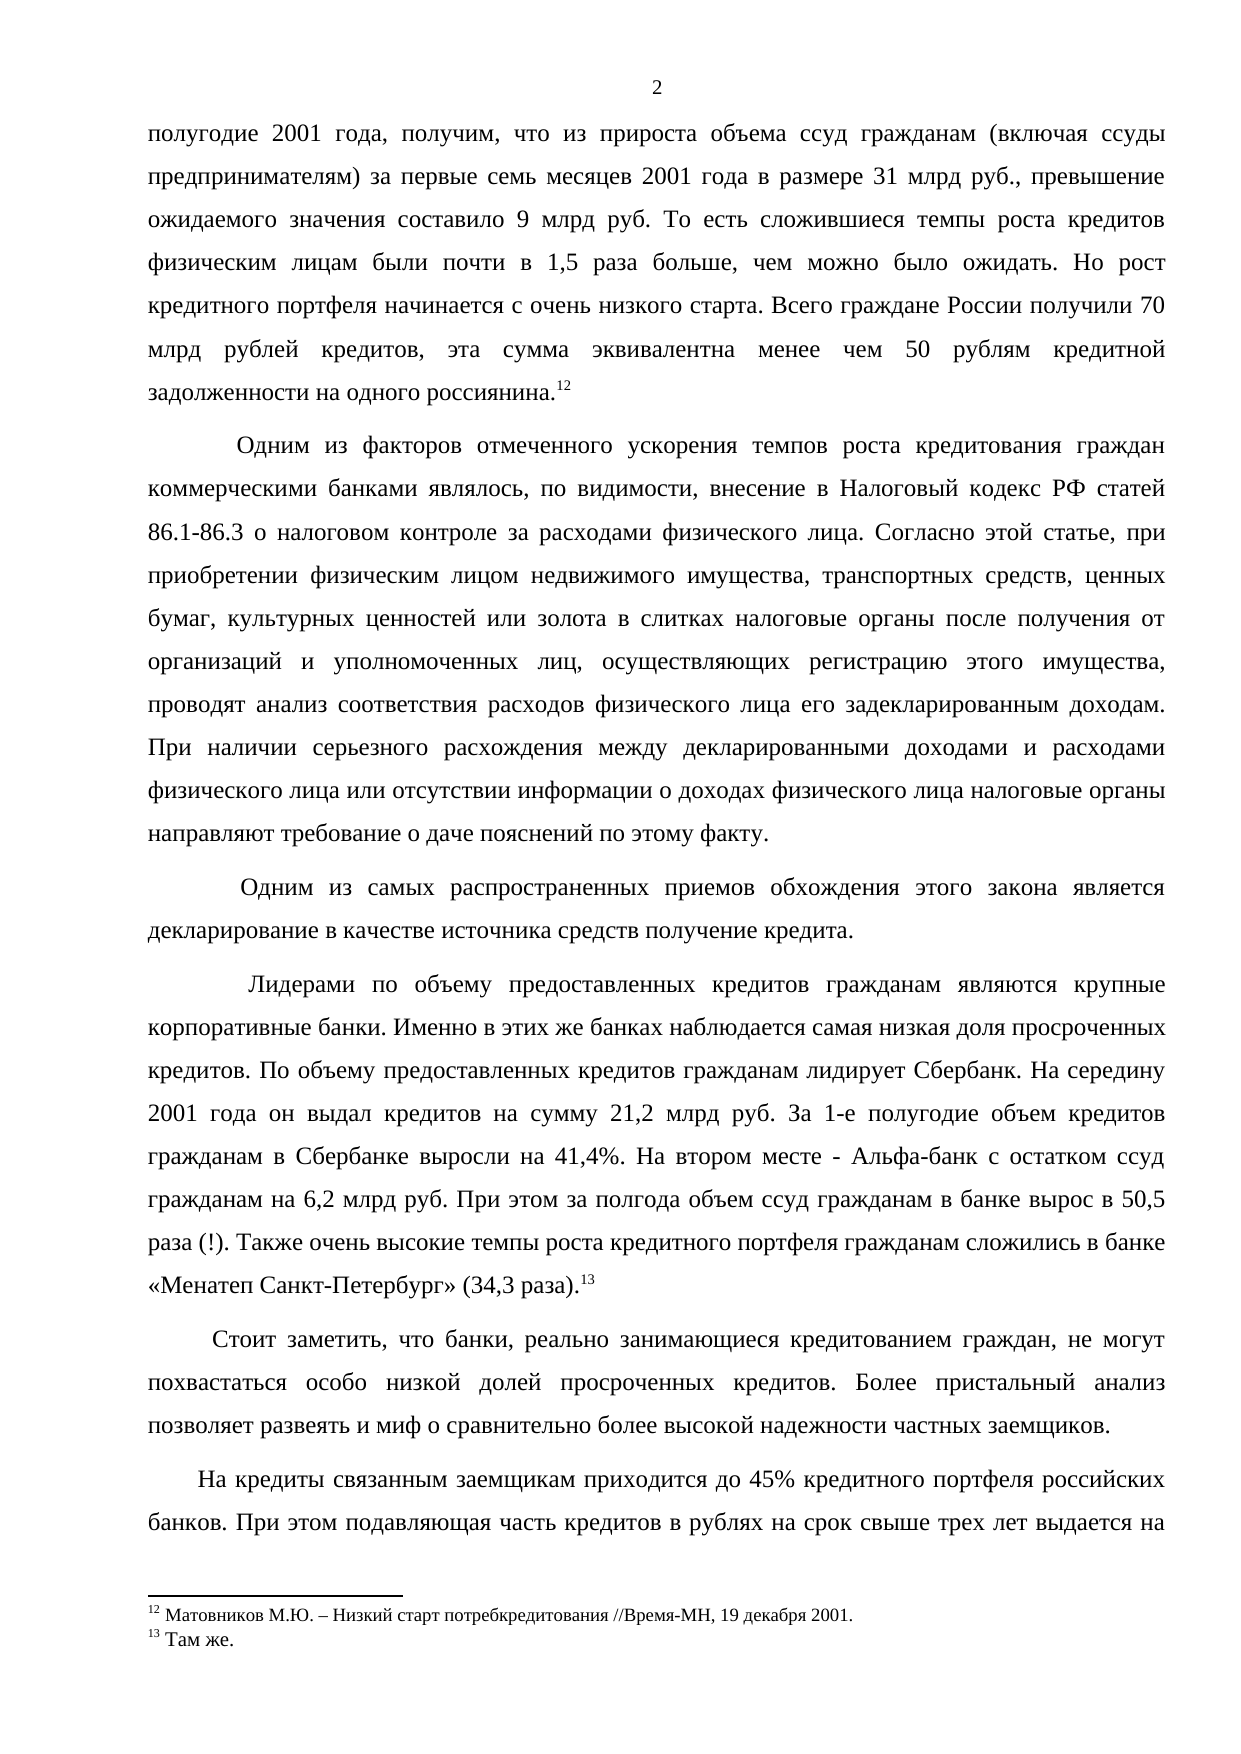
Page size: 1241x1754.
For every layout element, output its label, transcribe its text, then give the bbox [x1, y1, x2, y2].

text Лидерами по объему предоставленных кредитов гражданам являются крупные корпоративные банки. Именно в этих же банках наблюдается самая низкая доля просроченных кредитов. По объему предоставленных кредитов гражданам лидирует Сбербанк. На середину 2001 года он выдал кредитов на сумму 21,2 млрд руб. За 1-е полугодие объем кредитов гражданам в Сбербанке выросли на 41,4%. На втором месте - Альфа-банк с остатком ссуд гражданам на 6,2 млрд руб. При этом за полгода объем ссуд гражданам в банке вырос в 50,5 раза (!). Также очень высокие темпы роста кредитного портфеля гражданам сложились в банке «Менатеп Санкт-Петербург» (34,3 раза). [148, 969, 1167, 1299]
text Одним из самых распространенных приемов обхождения этого закона является декларирование в качестве источника средств получение кредита. [148, 872, 1167, 944]
text Одним из факторов отмеченного ускорения темпов роста кредитования граждан коммерческими банками являлось, по видимости, внесение в Налоговый кодекс РФ статей 86.1-86.3 о налоговом контроле за расходами физического лица. Согласно этой статье, при приобретении физическим лицом недвижимого имущества, транспортных средств, ценных бумаг, культурных ценностей или золота в слитках налоговые органы после получения от организаций и уполномоченных лиц, осуществляющих регистрацию этого имущества, проводят анализ соответствия расходов физического лица его задекларированным доходам. При наличии серьезного расхождения между декларированными доходами и расходами физического лица или отсутствии информации о доходах физического лица налоговые органы направляют требование о даче пояснений по этому факту. [148, 430, 1167, 847]
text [148, 1464, 1167, 1536]
text Стоит заметить, что банки, реально занимающиеся кредитованием граждан, не могут похвастаться особо низкой долей просроченных кредитов. Более пристальный анализ позволяет развеять и миф о сравнительно более высокой надежности частных заемщиков. [148, 1324, 1167, 1439]
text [148, 118, 1167, 406]
